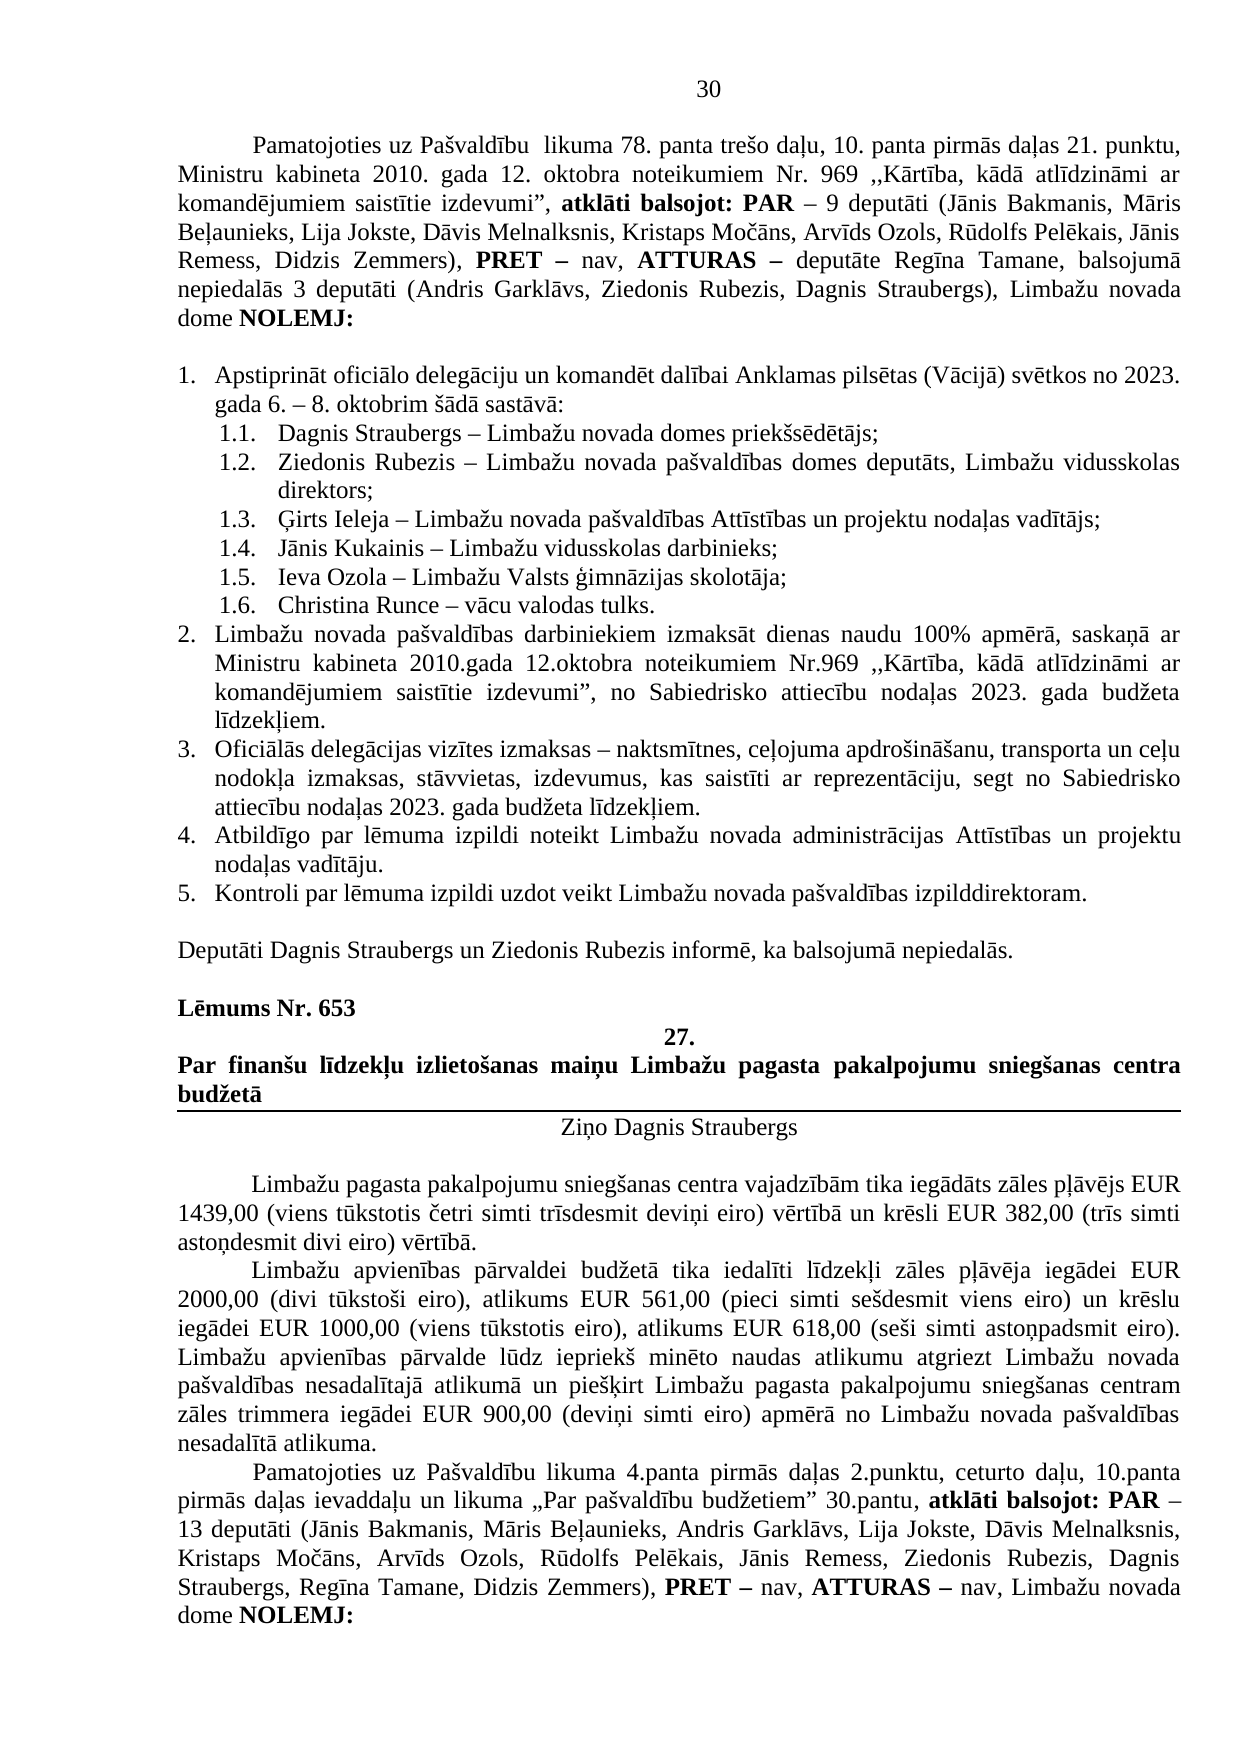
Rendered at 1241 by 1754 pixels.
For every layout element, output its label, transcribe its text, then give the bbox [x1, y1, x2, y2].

list Limbažu novada pašvaldības darbiniekiem izmaksāt dienas naudu 100% apmērā, saskaņā ar Ministru kabineta 2010.gada 12.oktobra noteikumiem Nr.969 ,,Kārtība, kādā atlīdzināmi ar komandējumiem saistītie izdevumi”, no Sabiedrisko attiecību nodaļas 2023. gada budžeta līdzekļiem. [177, 619, 1181, 734]
text Par finanšu līdzekļu izlietošanas maiņu Limbažu pagasta pakalpojumu sniegšanas centra budžetā [177, 1051, 1181, 1110]
list Dagnis Straubergs – Limbažu novada domes priekšsēdētājs; [218, 418, 1181, 447]
text 27. [177, 1022, 1181, 1051]
text Pamatojoties uz Pašvaldību likuma 78. panta trešo daļu, 10. panta pirmās daļas 21. punktu, Ministru kabineta 2010. gada 12. oktobra noteikumiem Nr. 969 ,,Kārtība, kādā atlīdzināmi ar komandējumiem saistītie izdevumi”, atklāti balsojot: PAR – 9 deputāti (Jānis Bakmanis, Māris Beļaunieks, Lija Jokste, Dāvis Melnalksnis, Kristaps Močāns, Arvīds Ozols, Rūdolfs Pelēkais, Jānis Remess, Didzis Zemmers), PRET – nav, ATTURAS – deputāte Regīna Tamane, balsojumā nepiedalās 3 deputāti (Andris Garklāvs, Ziedonis Rubezis, Dagnis Straubergs), Limbažu novada dome NOLEMJ: [177, 131, 1181, 332]
text Limbažu pagasta pakalpojumu sniegšanas centra vajadzībām tika iegādāts zāles pļāvējs EUR 1439,00 (viens tūkstotis četri simti trīsdesmit deviņi eiro) vērtībā un krēsli EUR 382,00 (trīs simti astoņdesmit divi eiro) vērtībā. [177, 1169, 1181, 1256]
list Oficiālās delegācijas vizītes izmaksas – naktsmītnes, ceļojuma apdrošināšanu, transporta un ceļu nodokļa izmaksas, stāvvietas, izdevumus, kas saistīti ar reprezentāciju, segt no Sabiedrisko attiecību nodaļas 2023. gada budžeta līdzekļiem. [177, 734, 1181, 821]
text Lēmums Nr. 653 [177, 993, 1181, 1022]
text Pamatojoties uz Pašvaldību likuma 4.panta pirmās daļas 2.punktu, ceturto daļu, 10.panta pirmās daļas ievaddaļu un likuma „Par pašvaldību budžetiem” 30.pantu, atklāti balsojot: PAR – 13 deputāti (Jānis Bakmanis, Māris Beļaunieks, Andris Garklāvs, Lija Jokste, Dāvis Melnalksnis, Kristaps Močāns, Arvīds Ozols, Rūdolfs Pelēkais, Jānis Remess, Ziedonis Rubezis, Dagnis Straubergs, Regīna Tamane, Didzis Zemmers), PRET – nav, ATTURAS – nav, Limbažu novada dome NOLEMJ: [177, 1457, 1181, 1629]
list Ziedonis Rubezis – Limbažu novada pašvaldības domes deputāts, Limbažu vidusskolas direktors; [218, 447, 1181, 504]
list Ģirts Ieleja – Limbažu novada pašvaldības Attīstības un projektu nodaļas vadītājs; [218, 504, 1181, 533]
list Apstiprināt oficiālo delegāciju un komandēt dalībai Anklamas pilsētas (Vācijā) svētkos no 2023. gada 6. – 8. oktobrim šādā sastāvā: [177, 361, 1181, 418]
list Atbildīgo par lēmuma izpildi noteikt Limbažu novada administrācijas Attīstības un projektu nodaļas vadītāju. [177, 821, 1181, 878]
text Deputāti Dagnis Straubergs un Ziedonis Rubezis informē, ka balsojumā nepiedalās. [177, 936, 1181, 964]
list Ieva Ozola – Limbažu Valsts ģimnāzijas skolotāja; [218, 562, 1181, 591]
list Jānis Kukainis – Limbažu vidusskolas darbinieks; [218, 533, 1181, 562]
list Christina Runce – vācu valodas tulks. [218, 591, 1181, 619]
text Limbažu apvienības pārvaldei budžetā tika iedalīti līdzekļi zāles pļāvēja iegādei EUR 2000,00 (divi tūkstoši eiro), atlikums EUR 561,00 (pieci simti sešdesmit viens eiro) un krēslu iegādei EUR 1000,00 (viens tūkstotis eiro), atlikums EUR 618,00 (seši simti astoņpadsmit eiro). Limbažu apvienības pārvalde lūdz iepriekš minēto naudas atlikumu atgriezt Limbažu novada pašvaldības nesadalītajā atlikumā un piešķirt Limbažu pagasta pakalpojumu sniegšanas centram zāles trimmera iegādei EUR 900,00 (deviņi simti eiro) apmērā no Limbažu novada pašvaldības nesadalītā atlikuma. [177, 1256, 1181, 1457]
text Ziņo Dagnis Straubergs [177, 1112, 1181, 1141]
list Kontroli par lēmuma izpildi uzdot veikt Limbažu novada pašvaldības izpilddirektoram. [177, 878, 1181, 907]
